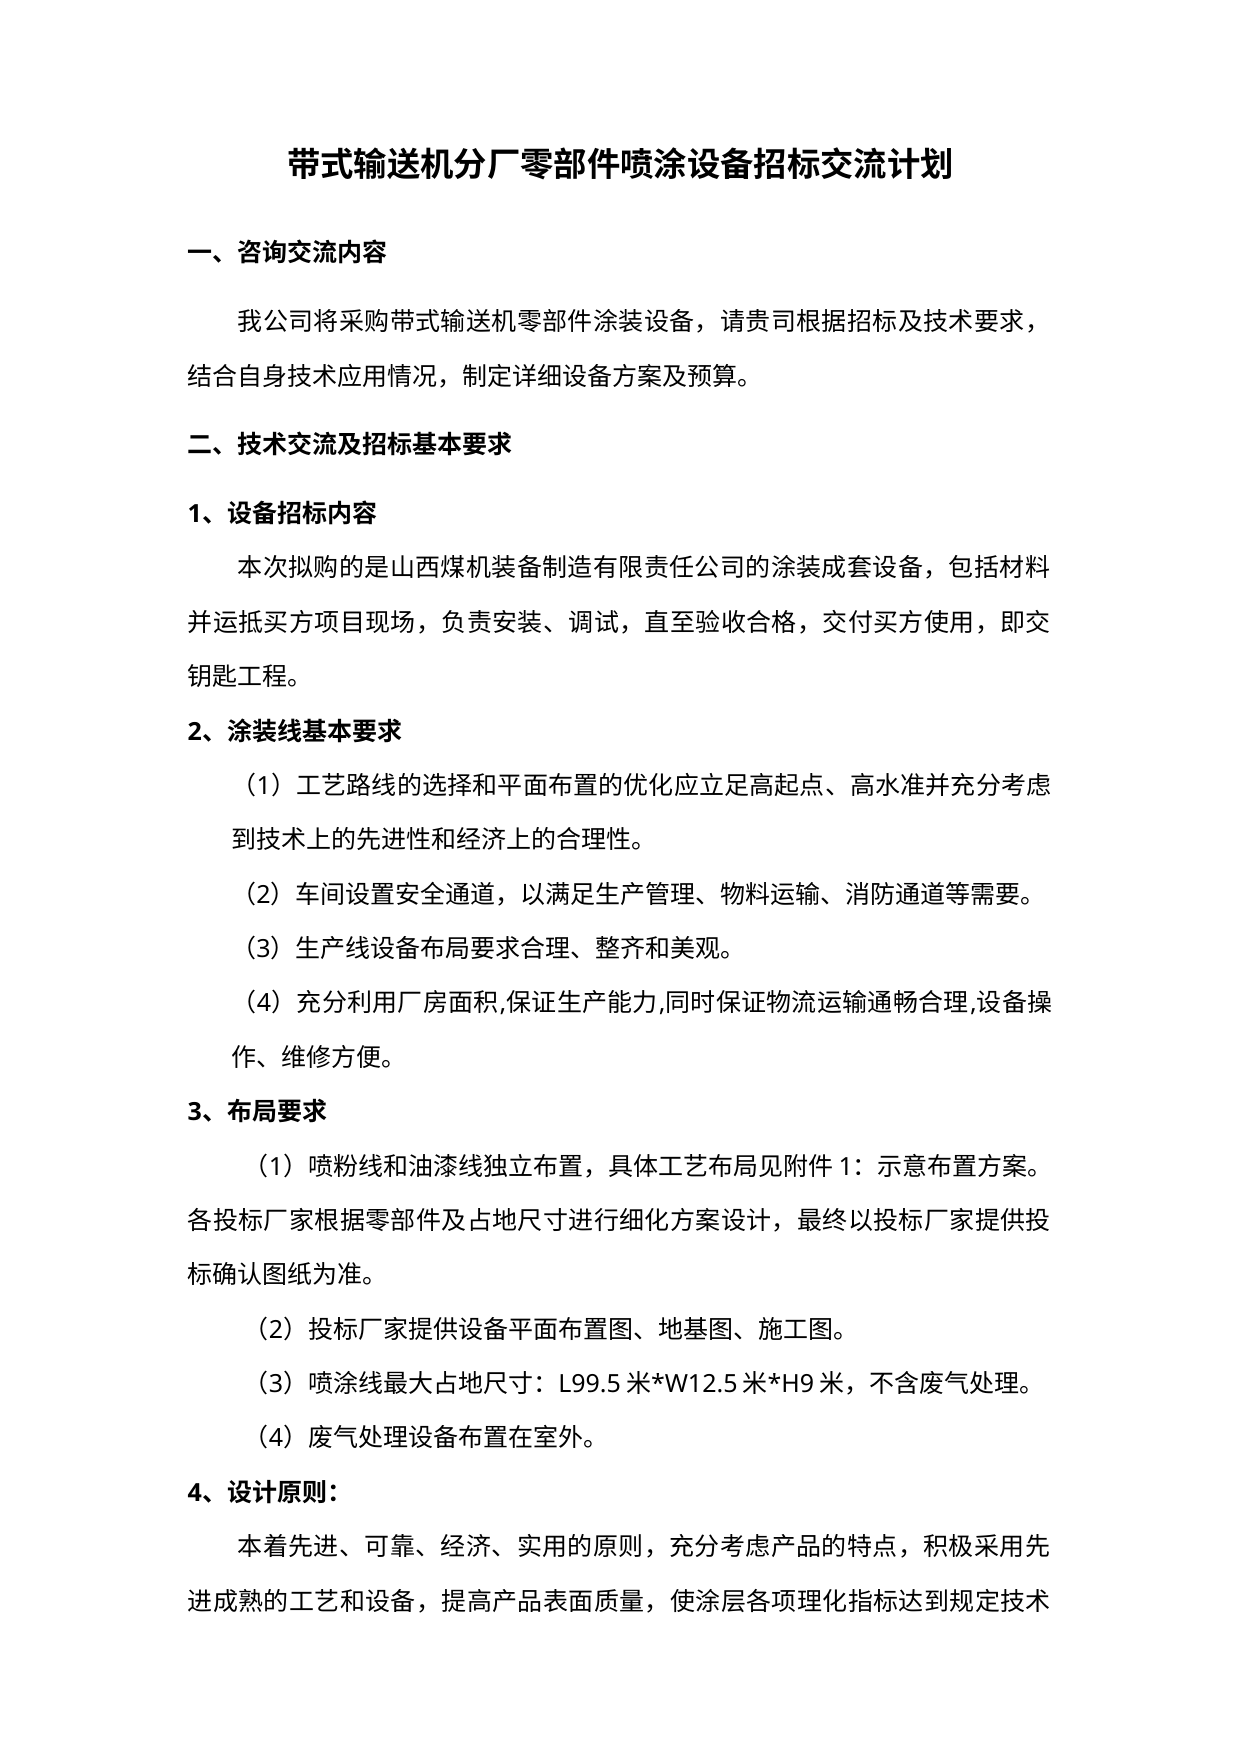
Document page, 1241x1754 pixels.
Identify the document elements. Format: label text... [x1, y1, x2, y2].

text （4）废气处理设备布置在室外。 [187, 1418, 1053, 1454]
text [187, 1527, 1053, 1617]
subtitle 二、技术交流及招标基本要求 [187, 410, 1053, 475]
text （3）生产线设备布局要求合理、整齐和美观。 [231, 928, 1053, 965]
text （2）车间设置安全通道，以满足生产管理、物料运输、消防通道等需要。 [231, 874, 1053, 910]
text （4）充分利用厂房面积,保证生产能力,同时保证物流运输通畅合理,设备操作、维修方便。 [231, 983, 1053, 1073]
text 本次拟购的是山西煤机装备制造有限责任公司的涂装成套设备，包括材料并运抵买方项目现场，负责安装、调试，直至验收合格，交付买方使用，即交钥匙工程。 [187, 548, 1053, 693]
subtitle 带式输送机分厂零部件喷涂设备招标交流计划 [187, 129, 1053, 194]
text 我公司将采购带式输送机零部件涂装设备，请贵司根据招标及技术要求，结合自身技术应用情况，制定详细设备方案及预算。 [187, 302, 1053, 392]
text 3、布局要求 [187, 1092, 1053, 1128]
subtitle 一、咨询交流内容 [187, 218, 1053, 283]
text （2）投标厂家提供设备平面布置图、地基图、施工图。 [187, 1309, 1053, 1345]
text 4、设计原则： [187, 1472, 1053, 1508]
text 1、设备招标内容 [187, 493, 1053, 530]
text （3）喷涂线最大占地尺寸：L99.5米*W12.5米*H9米，不含废气处理。 [187, 1363, 1053, 1400]
text （1）喷粉线和油漆线独立布置，具体工艺布局见附件1：示意布置方案。各投标厂家根据零部件及占地尺寸进行细化方案设计，最终以投标厂家提供投标确认图纸为准。 [187, 1146, 1053, 1291]
text 2、涂装线基本要求 [187, 711, 1053, 747]
text （1）工艺路线的选择和平面布置的优化应立足高起点、高水准并充分考虑到技术上的先进性和经济上的合理性。 [231, 765, 1053, 856]
